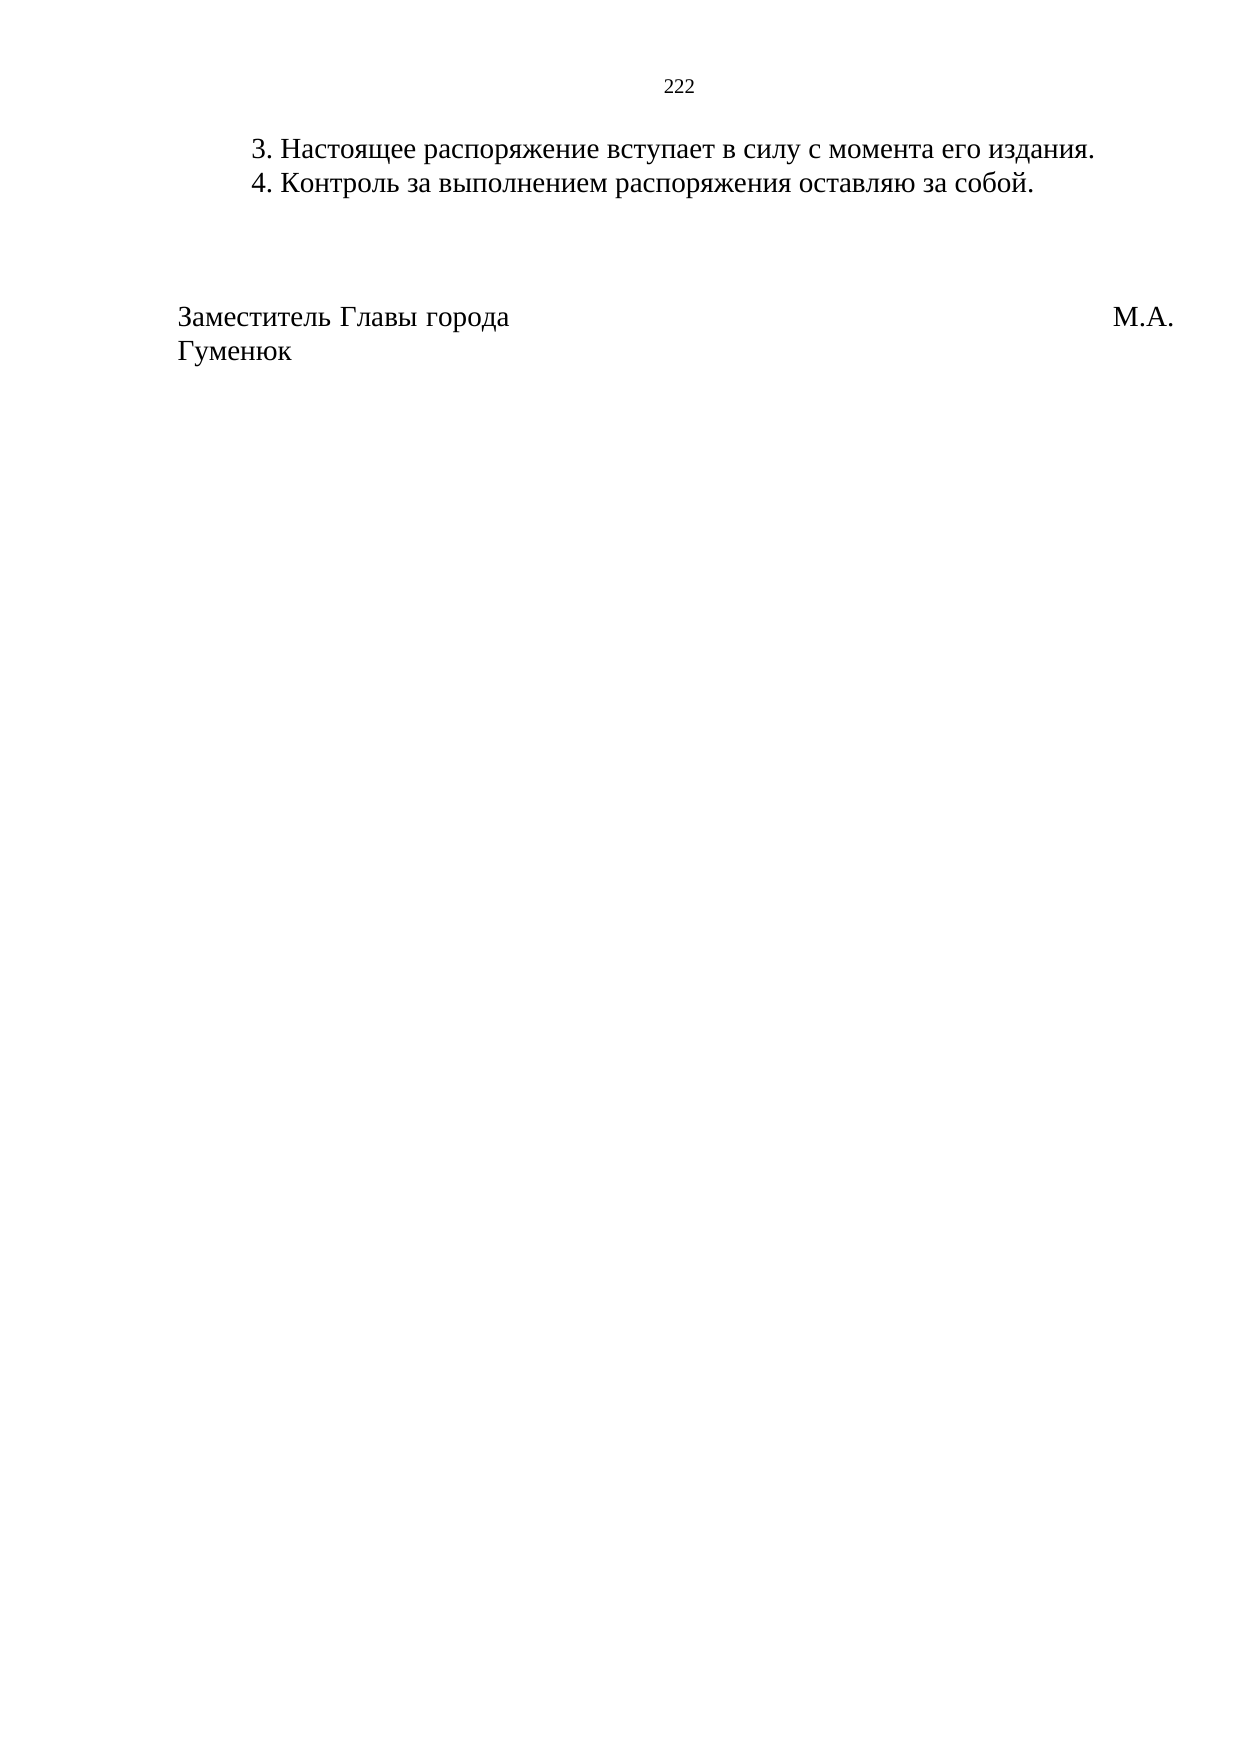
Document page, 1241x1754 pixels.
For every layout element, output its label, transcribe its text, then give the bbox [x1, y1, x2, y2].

text 3. Настоящее распоряжение вступает в силу с момента его издания. [177, 131, 1181, 165]
text 4. Контроль за выполнением распоряжения оставляю за собой. [177, 165, 1181, 198]
text Заместитель Главы города М.А. Гуменюк [177, 299, 1181, 366]
